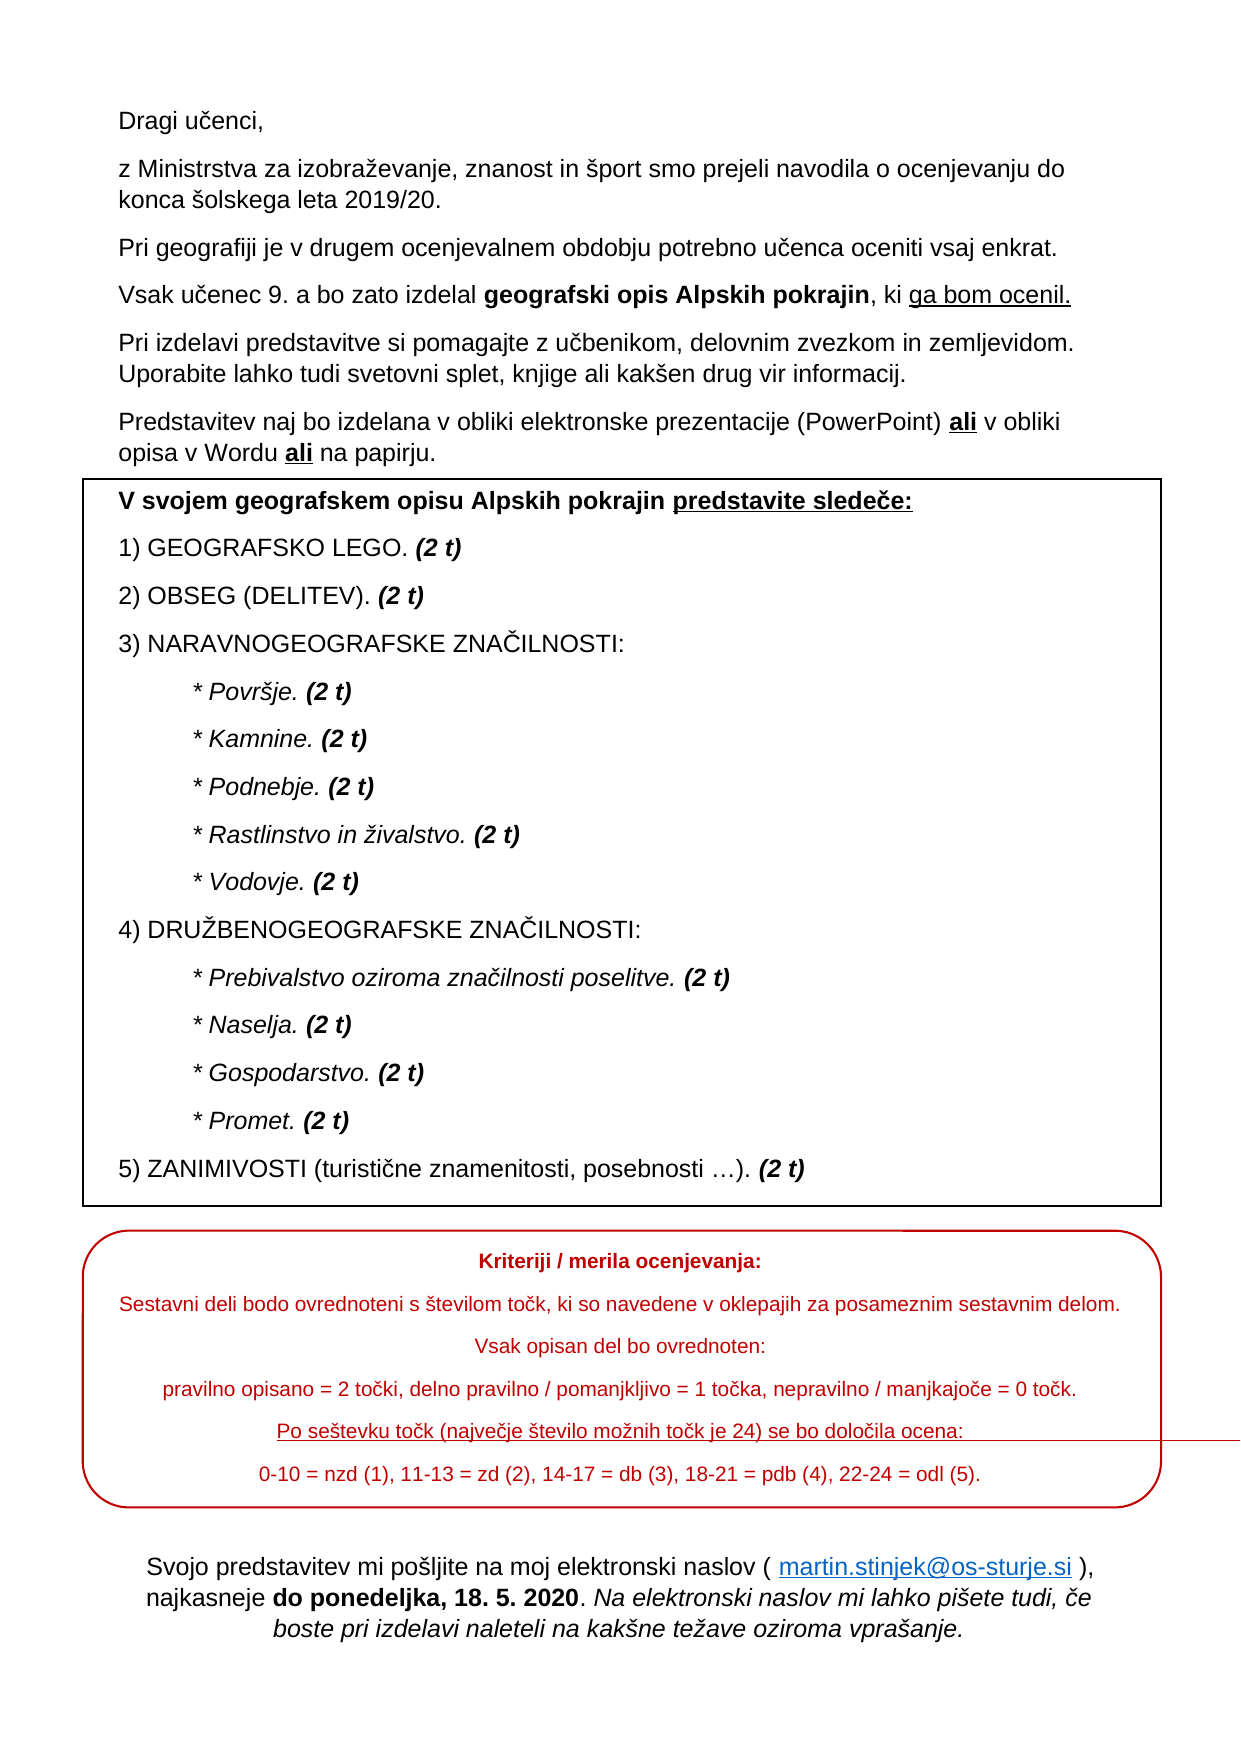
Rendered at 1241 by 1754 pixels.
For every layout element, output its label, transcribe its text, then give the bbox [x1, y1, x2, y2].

text 0-10 = nzd (1), 11-13 = zd (2), 14-17 = db (3), 18-21 = pdb (4), 22-24 = odl (5). [118, 1462, 1122, 1486]
text pravilno opisano = 2 točki, delno pravilno / pomanjkljivo = 1 točka, nepravilno / manjkajoče = 0 točk. [118, 1377, 1122, 1401]
text Po seštevku točk (največje število možnih točk je 24) se bo določila ocena: [118, 1419, 1122, 1443]
text Predstavitev naj bo izdelana v obliki elektronske prezentacije (PowerPoint) ali v obliki opisa v Wordu ali na papirju. [118, 407, 1122, 467]
text 1) GEOGRAFSKO LEGO. (2 t) [118, 533, 1122, 562]
text Dragi učenci, [118, 106, 1122, 135]
text 4) DRUŽBENOGEOGRAFSKE ZNAČILNOSTI: [118, 915, 1122, 944]
text V svojem geografskem opisu Alpskih pokrajin predstavite sledeče: [118, 486, 1122, 514]
text 2) OBSEG (DELITEV). (2 t) [118, 581, 1122, 610]
text * Podnebje. (2 t) [192, 772, 1122, 801]
text Kriteriji / merila ocenjevanja: [118, 1249, 1122, 1273]
text * Površje. (2 t) [192, 677, 1122, 705]
text 5) ZANIMIVOSTI (turistične znamenitosti, posebnosti …). (2 t) [118, 1154, 1122, 1182]
text * Naselja. (2 t) [118, 1011, 1122, 1039]
text * Kamnine. (2 t) [192, 724, 1122, 753]
text * Gospodarstvo. (2 t) [192, 1058, 1122, 1087]
text 3) NARAVNOGEOGRAFSKE ZNAČILNOSTI: [118, 629, 1122, 658]
text Pri izdelavi predstavitve si pomagajte z učbenikom, delovnim zvezkom in zemljevidom. Uporabite lahko tudi svetovni splet, knjige ali kakšen drug vir informacij. [118, 328, 1122, 388]
text * Prebivalstvo oziroma značilnosti poselitve. (2 t) [192, 963, 1122, 992]
text z Ministrstva za izobraževanje, znanost in šport smo prejeli navodila o ocenjevanju do konca šolskega leta 2019/20. [118, 154, 1122, 214]
text Pri geografiji je v drugem ocenjevalnem obdobju potrebno učenca oceniti vsaj enkrat. [118, 233, 1122, 262]
text Svojo predstavitev mi pošljite na moj elektronski naslov ( martin.stinjek@os-sturje.si ), najkasneje do ponedeljka, 18. 5. 2020. Na elektronski naslov mi lahko pišete tudi, če boste pri izdelavi naleteli na kakšne težave oziroma vprašanje. [118, 1552, 1122, 1643]
text * Vodovje. (2 t) [118, 867, 1122, 896]
text * Promet. (2 t) [192, 1106, 1122, 1135]
text * Rastlinstvo in živalstvo. (2 t) [192, 820, 1122, 848]
text Vsak učenec 9. a bo zato izdelal geografski opis Alpskih pokrajin, ki ga bom ocenil. [118, 281, 1122, 309]
text Vsak opisan del bo ovrednoten: [118, 1334, 1122, 1358]
text Sestavni deli bodo ovrednoteni s številom točk, ki so navedene v oklepajih za posameznim sestavnim delom. [118, 1292, 1122, 1316]
